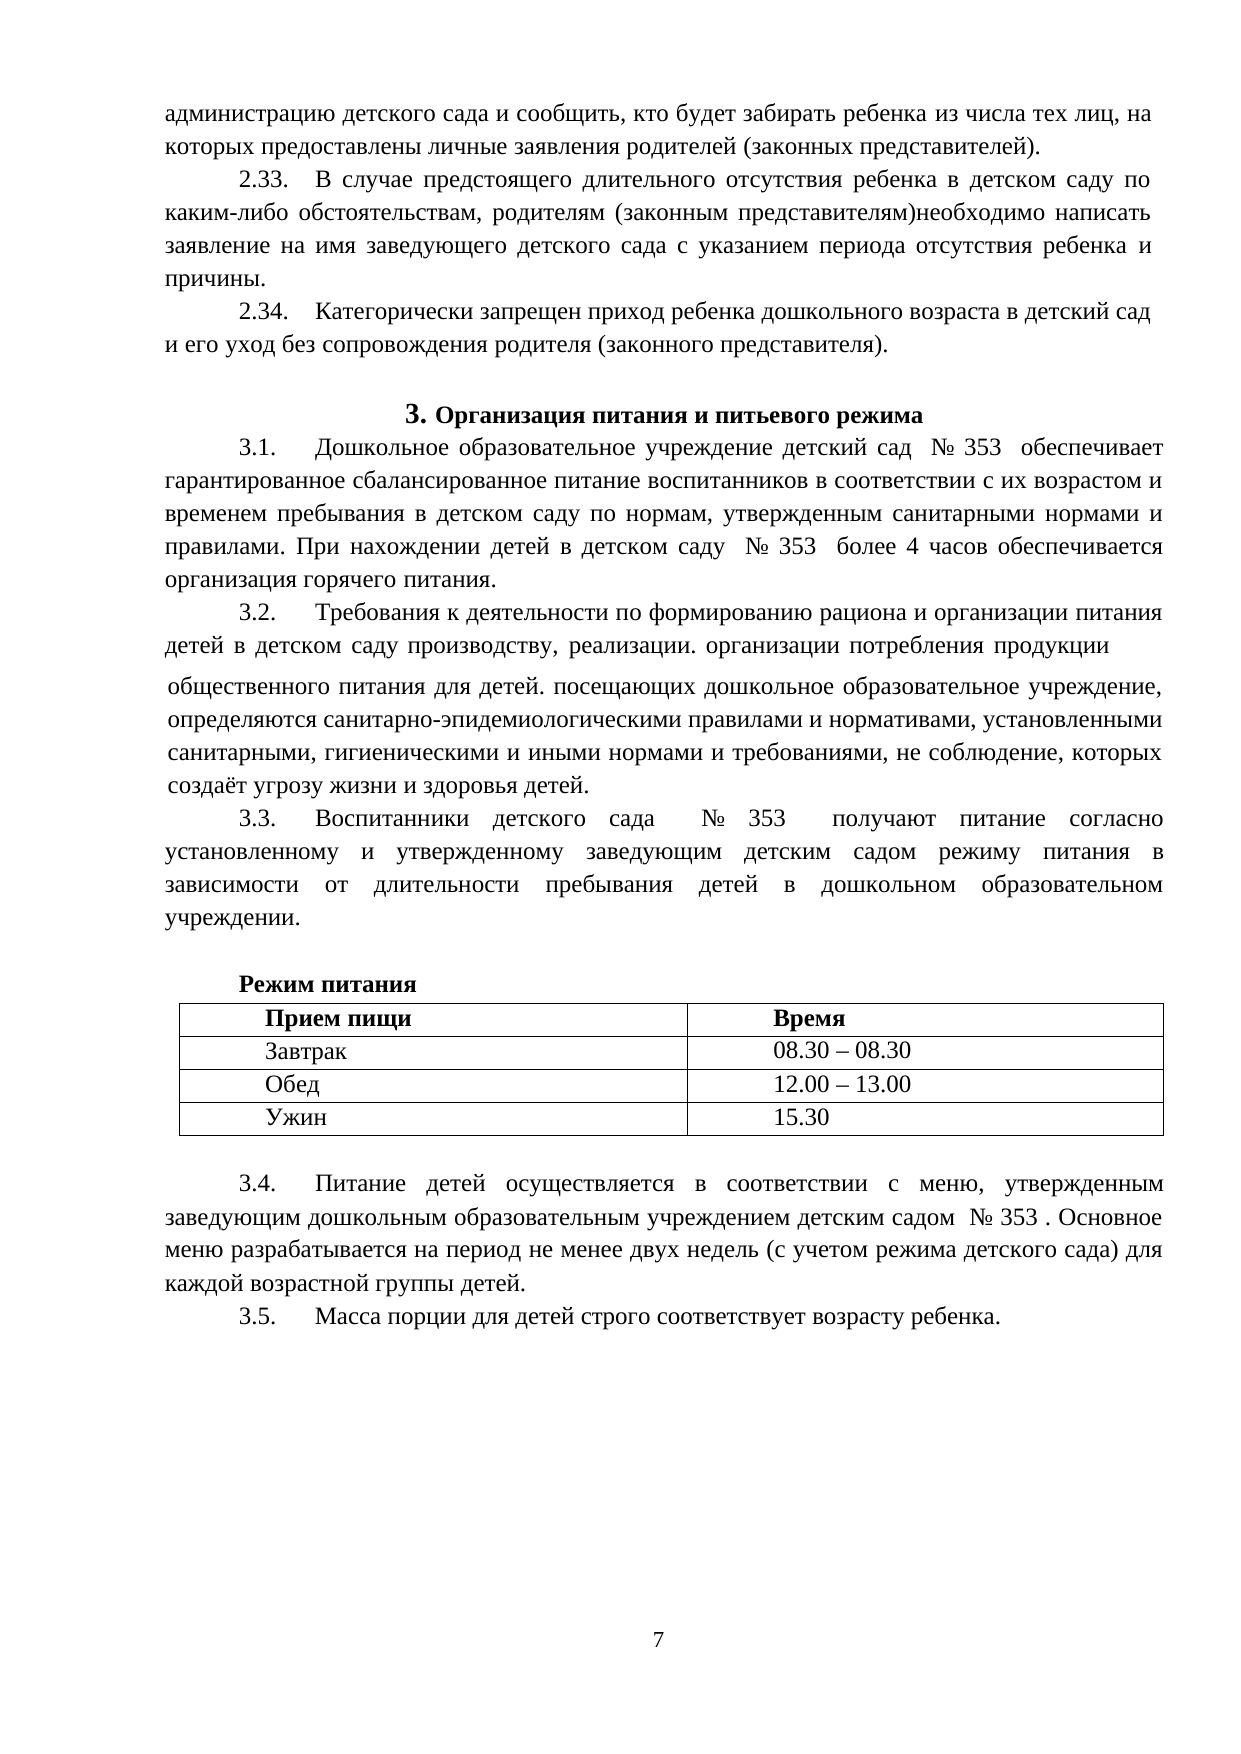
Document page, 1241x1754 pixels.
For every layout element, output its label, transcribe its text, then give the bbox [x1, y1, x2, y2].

table_cell 15.30 [688, 1103, 1163, 1135]
table_cell 12.00 – 13.00 [688, 1070, 1163, 1102]
table_cell Обед [180, 1070, 687, 1102]
table_cell 08.30 – 08.30 [688, 1037, 1163, 1069]
list Категорически запрещен приход ребенка дошкольного возраста в детский сад и его уход без сопровождения родителя (законного представителя). [164, 296, 1152, 358]
table_header Время [688, 1004, 1163, 1036]
subtitle Организация питания и питьевого режима [405, 396, 1196, 429]
text общественного питания для детей. посещающих дошкольное образовательное учреждение, определяются санитарно-эпидемиологическими правилами и нормативами, установленными санитарными, гигиеническими и иными нормами и требованиями, не соблюдение, которых создаёт угрозу жизни и здоровья детей. [167, 671, 1163, 799]
list Воспитанники детского сада № 353 получают питание согласно установленному и утвержденному заведующим детским садом режиму питания в зависимости от длительности пребывания детей в дошкольном образовательном учреждении. [164, 803, 1164, 931]
list Дошкольное образовательное учреждение детский сад № 353 обеспечивает гарантированное сбалансированное питание воспитанников в соответствии с их возрастом и временем пребывания в детском саду по нормам, утвержденным санитарными нормами и правилами. При нахождении детей в детском саду № 353 более 4 часов обеспечивается организация горячего питания. [164, 432, 1163, 593]
list Питание детей осуществляется в соответствии с меню, утвержденным заведующим дошкольным образовательным учреждением детским садом № 353 . Основное меню разрабатывается на период не менее двух недель (с учетом режима детского сада) для каждой возрастной группы детей. [164, 1168, 1164, 1296]
subtitle Режим питания [238, 969, 1196, 998]
list Требования к деятельности по формированию рациона и организации питания детей в детском саду производству, реализации. организации потребления продукции [164, 597, 1163, 659]
table_header Прием пищи [180, 1004, 687, 1036]
list В случае предстоящего длительного отсутствия ребенка в детском саду по каким-либо обстоятельствам, родителям (законным представителям)необходимо написать заявление на имя заведующего детского сада с указанием периода отсутствия ребенка и причины. [164, 164, 1152, 292]
table_cell Завтрак [180, 1037, 687, 1069]
table_cell Ужин [180, 1103, 687, 1135]
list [164, 98, 1152, 160]
list Масса порции для детей строго соответствует возрасту ребенка. [238, 1301, 1196, 1330]
